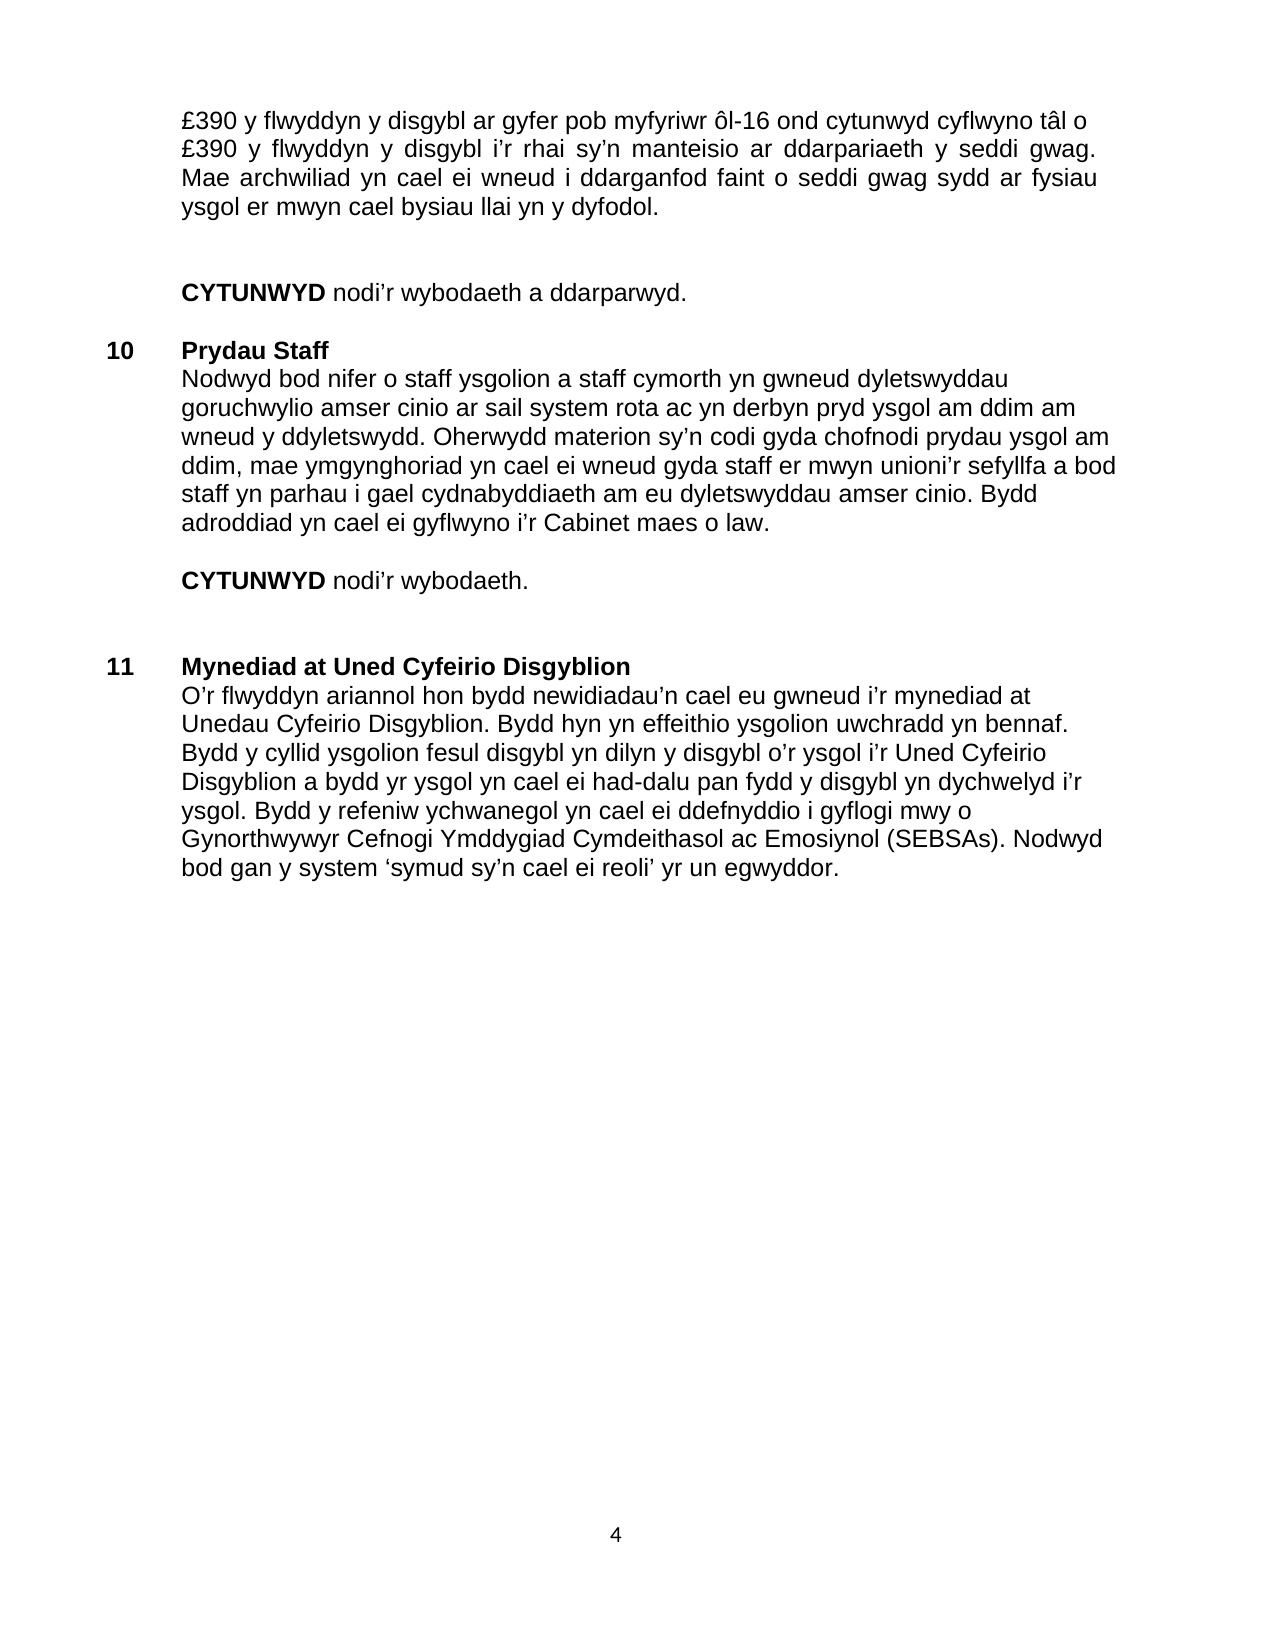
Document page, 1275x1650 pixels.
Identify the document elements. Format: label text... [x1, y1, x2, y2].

text CYTUNWYD nodi’r wybodaeth a ddarparwyd. [181, 278, 1135, 307]
text £390 y flwyddyn y disgybl ar gyfer pob myfyriwr ôl-16 ond cytunwyd cyflwyno tâl o [181, 106, 1135, 134]
text CYTUNWYD nodi’r wybodaeth. [181, 566, 1135, 594]
text O’r flwyddyn ariannol hon bydd newidiadau’n cael eu gwneud i’r mynediad at Unedau Cyfeirio Disgyblion. Bydd hyn yn effeithio ysgolion uwchradd yn bennaf. Bydd y cyllid ysgolion fesul disgybl yn dilyn y disgybl o’r ysgol i’r Uned Cyfeirio Disgyblion a bydd yr ysgol yn cael ei had-dalu pan fydd y disgybl yn dychwelyd i’r ysgol. Bydd y refeniw ychwanegol yn cael ei ddefnyddio i gyflogi mwy o Gynorthwywyr Cefnogi Ymddygiad Cymdeithasol ac Emosiynol (SEBSAs). Nodwyd bod gan y system ‘symud sy’n cael ei reoli’ yr un egwyddor. [181, 681, 1124, 882]
subtitle Mynediad at Uned Cyfeirio Disgyblion [106, 652, 1135, 681]
text £390 y flwyddyn y disgybl i’r rhai sy’n manteisio ar ddarpariaeth y seddi gwag. Mae archwiliad yn cael ei wneud i ddarganfod faint o seddi gwag sydd ar fysiau ysgol er mwyn cael bysiau llai yn y dyfodol. [181, 134, 1097, 221]
text Nodwyd bod nifer o staff ysgolion a staff cymorth yn gwneud dyletswyddau goruchwylio amser cinio ar sail system rota ac yn derbyn pryd ysgol am ddim am wneud y ddyletswydd. Oherwydd materion sy’n codi gyda chofnodi prydau ysgol am ddim, mae ymgynghoriad yn cael ei wneud gyda staff er mwyn unioni’r sefyllfa a bod staff yn parhau i gael cydnabyddiaeth am eu dyletswyddau amser cinio. Bydd adroddiad yn cael ei gyflwyno i’r Cabinet maes o law. [181, 364, 1132, 537]
subtitle Prydau Staff [106, 336, 1135, 364]
